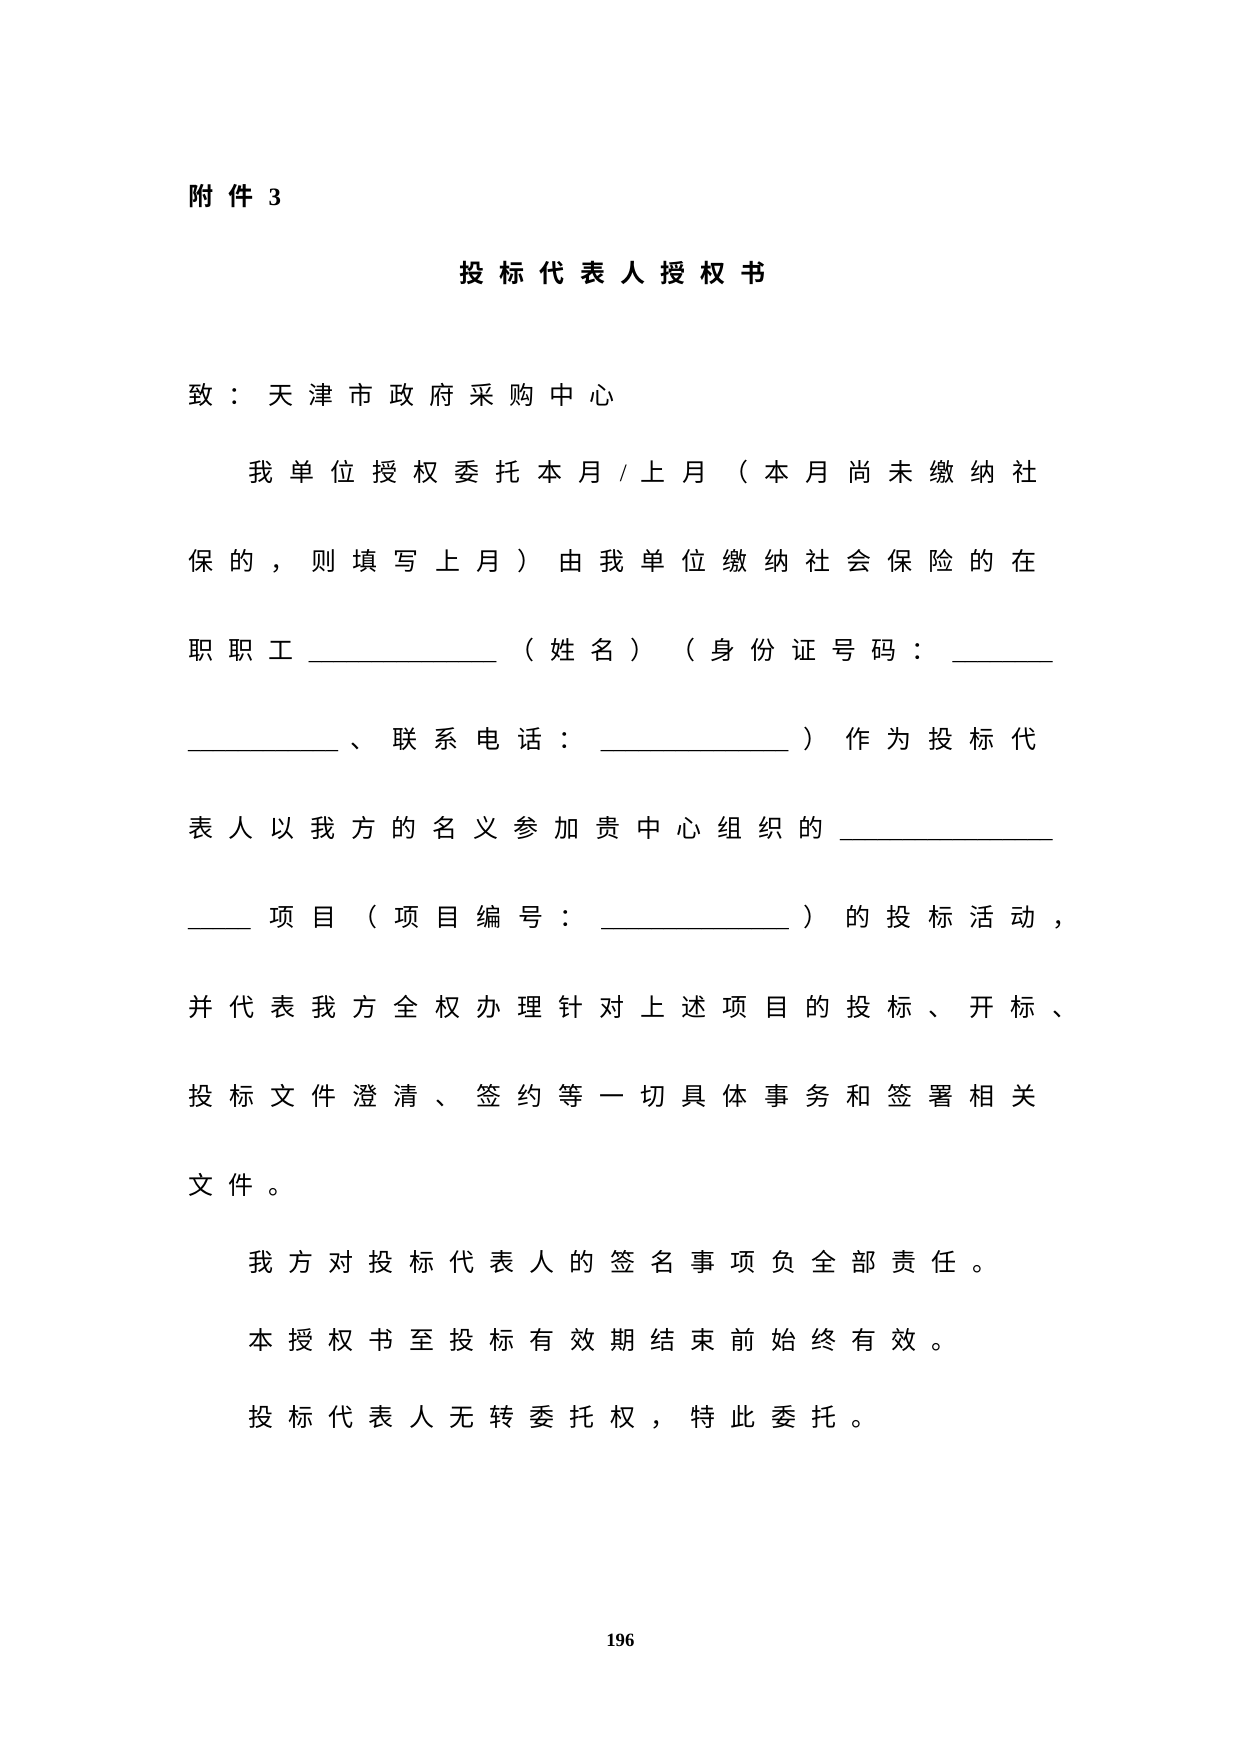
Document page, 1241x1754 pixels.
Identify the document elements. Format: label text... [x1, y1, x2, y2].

text 本授权书至投标有效期结束前始终有效。 [188, 1308, 1052, 1368]
text 投标代表人无转委托权，特此委托。 [188, 1386, 1052, 1445]
text 投标代表人授权书 [188, 242, 1052, 301]
text 致：天津市政府采购中心 [188, 363, 1052, 423]
text 我方对投标代表人的签名事项负全部责任。 [188, 1231, 1052, 1290]
text 我单位授权委托本月/上月（本月尚未缴纳社保的，则填写上月）由我单位缴纳社会保险的在职职工_______________（姓名）（身份证号码：____________________、联系电话：_______________）作为投标代表人以我方的名义参加贵中心组织的______________________项目（项目编号：_______________）的投标活动，并代表我方全权办理针对上述项目的投标、开标、投标文件澄清、签约等一切具体事务和签署相关文件。 [188, 441, 1052, 1213]
text 附件3 [188, 164, 1052, 224]
